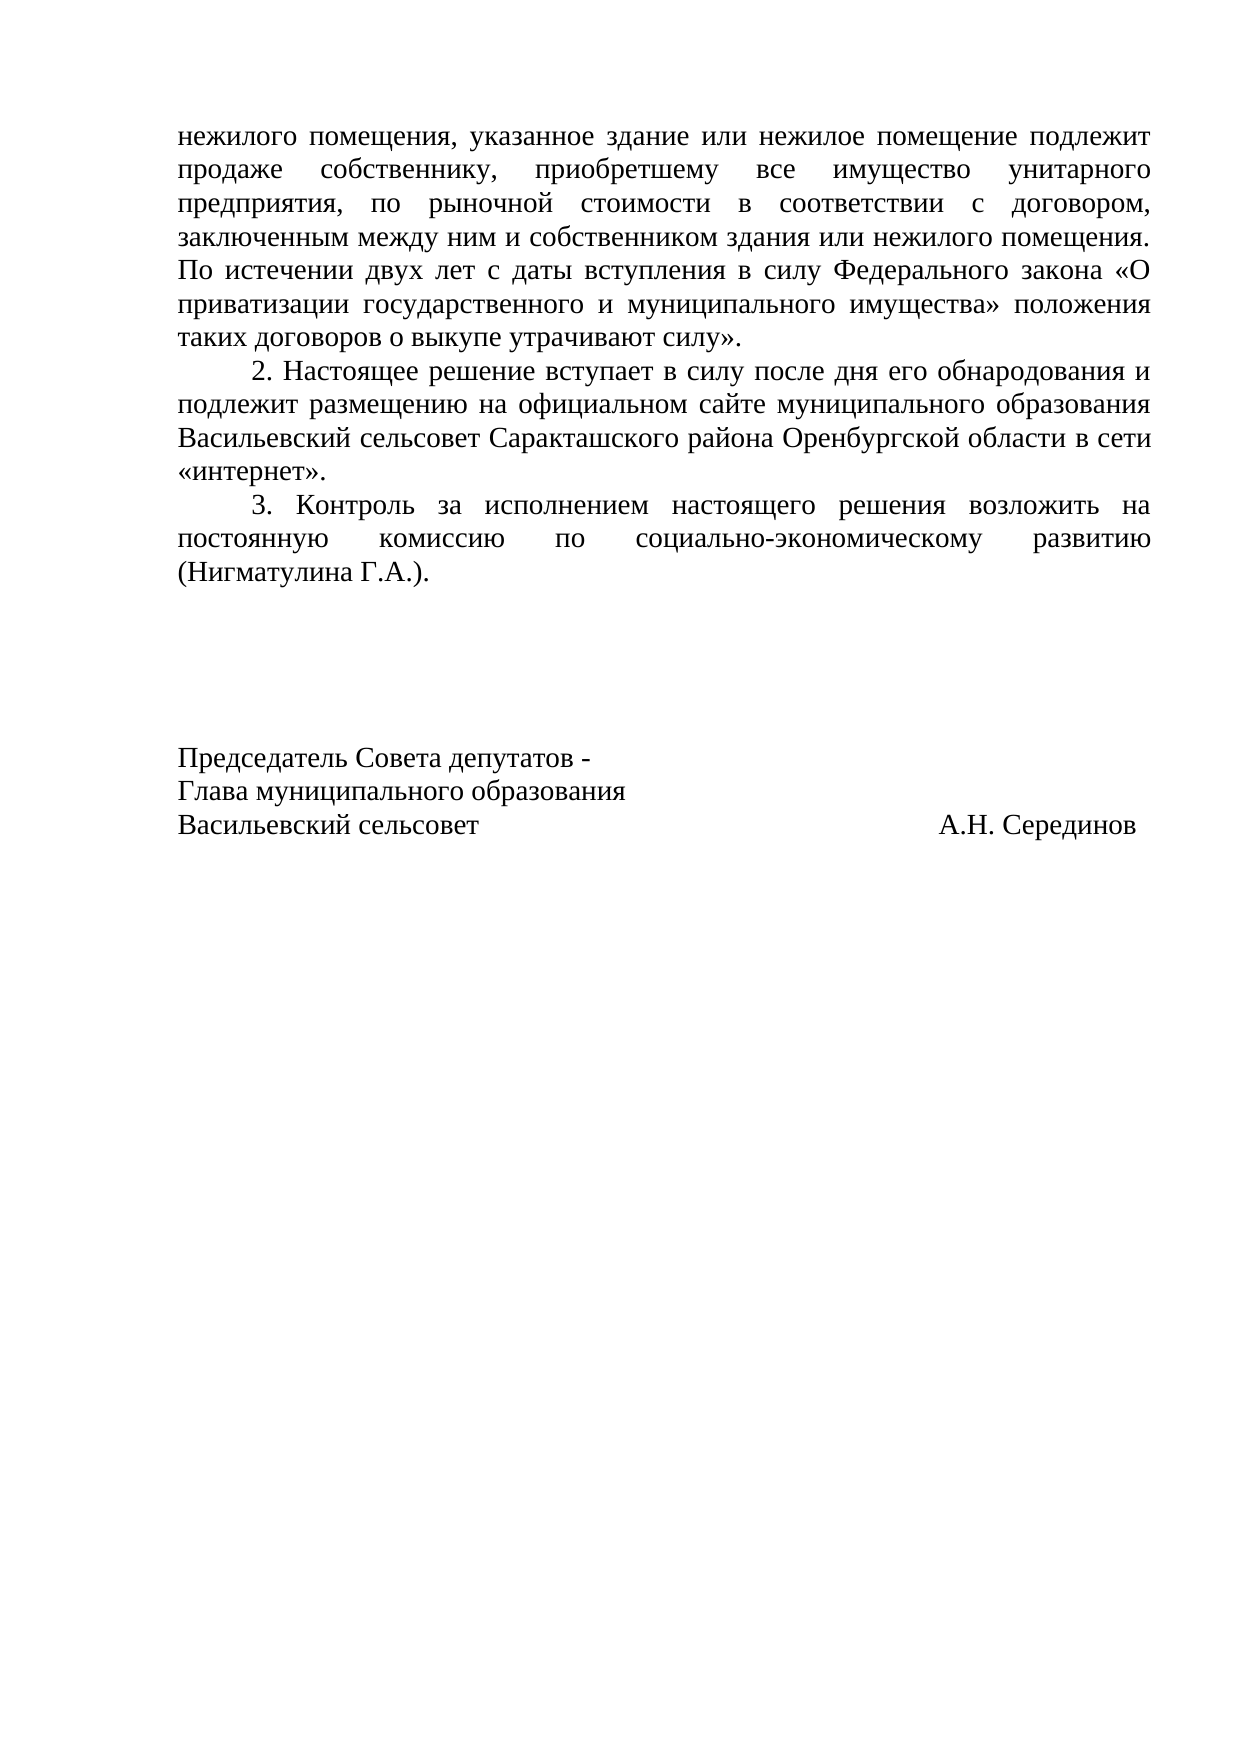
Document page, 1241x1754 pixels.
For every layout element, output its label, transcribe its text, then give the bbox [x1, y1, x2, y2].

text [177, 118, 1152, 353]
text Председатель Совета депутатов - [177, 740, 1152, 773]
text 2. Настоящее решение вступает в силу после дня его обнародования и подлежит размещению на официальном сайте муниципального образования Васильевский сельсовет Саракташского района Оренбургской области в сети «интернет». [177, 353, 1152, 487]
text Глава муниципального образования [177, 773, 1152, 807]
text Васильевский сельсовет А.Н. Серединов [177, 807, 1152, 841]
text 3. Контроль за исполнением настоящего решения возложить на постоянную комиссию по социально-экономическому развитию (Нигматулина Г.А.). [177, 487, 1152, 588]
